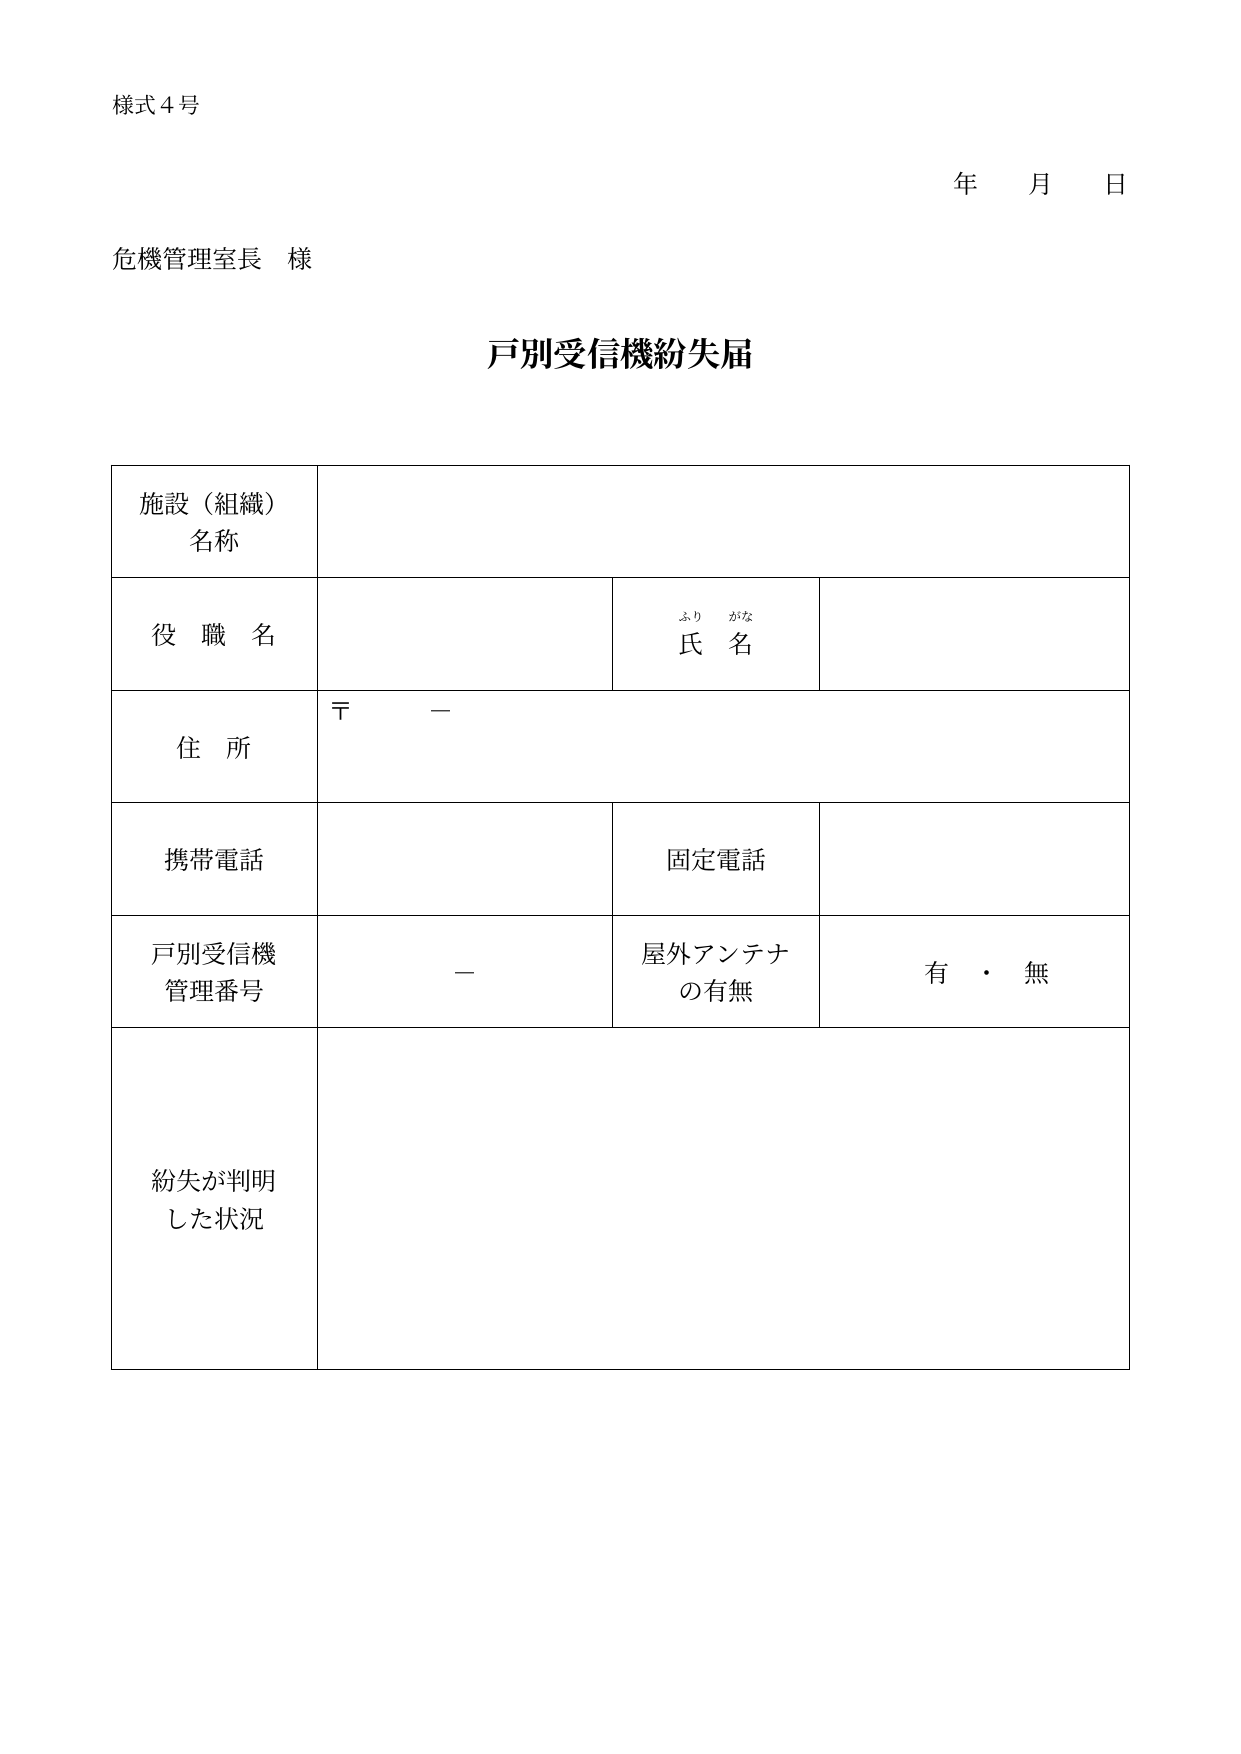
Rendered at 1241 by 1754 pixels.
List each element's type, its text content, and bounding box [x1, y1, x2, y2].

table_cell 役 職 名 [112, 578, 317, 689]
table_cell 有 ・ 無 [820, 916, 1129, 1027]
table_cell 屋外アンテナ の有無 [613, 916, 819, 1027]
table_cell [318, 578, 612, 689]
text 戸別受信機紛失届 [112, 314, 1128, 389]
text 危機管理室長 様 [112, 239, 1128, 277]
table_cell 戸別受信機 管理番号 [112, 916, 317, 1027]
table_header [318, 466, 1129, 577]
table_cell 〒 － [318, 691, 1129, 802]
table_cell [613, 578, 819, 689]
text 年 月 日 [112, 164, 1128, 202]
table_cell [318, 803, 612, 914]
table_header 施設（組織） 名称 [112, 466, 317, 577]
table_cell 紛失が判明 した状況 [112, 1028, 317, 1369]
table_cell － [318, 916, 612, 1027]
table_cell [820, 803, 1129, 914]
table_cell 住 所 [112, 691, 317, 802]
table_cell 固定電話 [613, 803, 819, 914]
table_cell [318, 1028, 1129, 1369]
table_cell 携帯電話 [112, 803, 317, 914]
table_cell [820, 578, 1129, 689]
